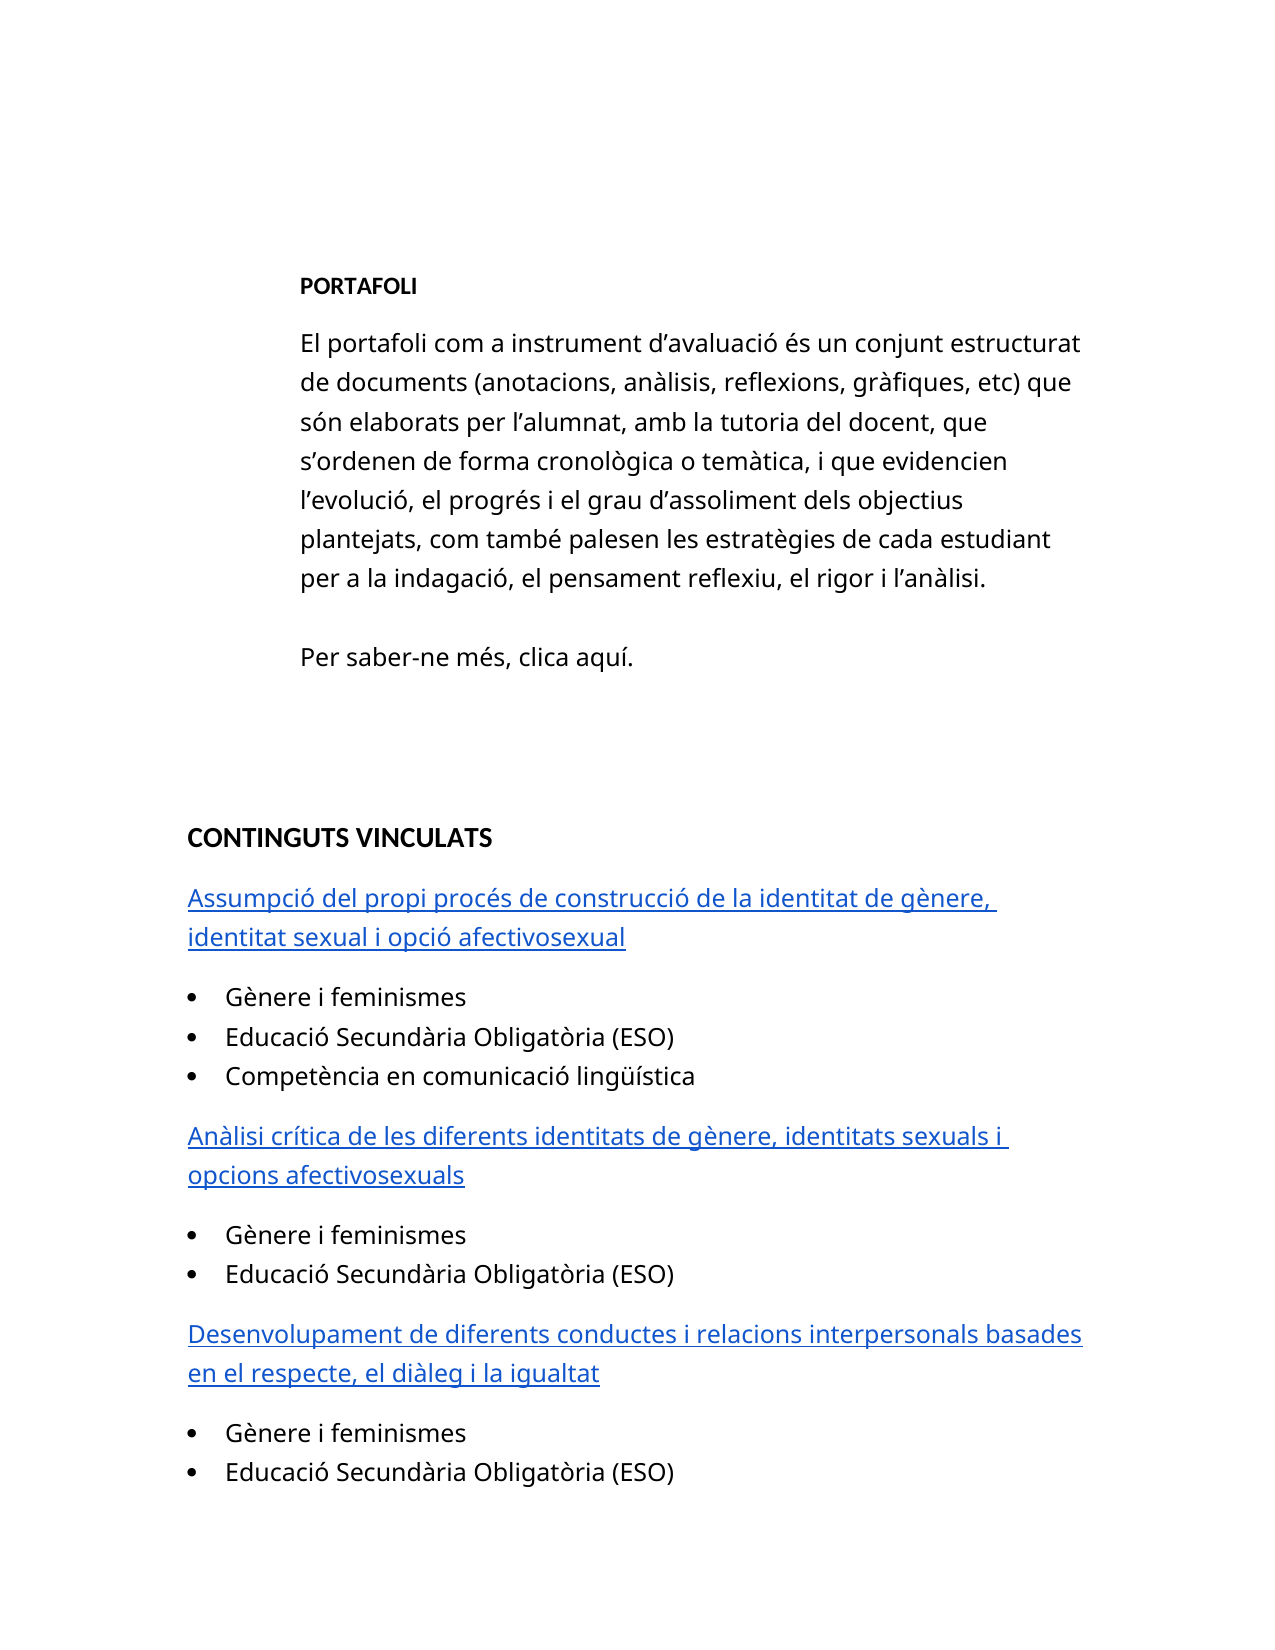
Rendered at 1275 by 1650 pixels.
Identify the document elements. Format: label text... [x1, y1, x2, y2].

list Competència en comunicació lingüística [187, 1058, 1087, 1092]
list Educació Secundària Obligatòria (ESO) [187, 1019, 1087, 1053]
subtitle PORTAFOLI [300, 270, 1087, 301]
text Desenvolupament de diferents conductes i relacions interpersonals basades en el respecte, el diàleg i la igualtat [187, 1317, 1087, 1390]
text El portafoli com a instrument d’avaluació és un conjunt estructurat de documents (anotacions, anàlisis, reflexions, gràfiques, etc) que són elaborats per l’alumnat, amb la tutoria del docent, que s’ordenen de forma cronològica o temàtica, i que evidencien l’evolució, el progrés i el grau d’assoliment dels objectius plantejats, com també palesen les estratègies de cada estudiant per a la indagació, el pensament reflexiu, el rigor i l’anàlisi. Per saber-ne més, clica aquí. [300, 326, 1087, 673]
subtitle CONTINGUTS VINCULATS [187, 819, 1087, 855]
text Assumpció del propi procés de construcció de la identitat de gènere, identitat sexual i opció afectivosexual [187, 881, 1087, 954]
list Gènere i feminismes [187, 1218, 1087, 1252]
list Gènere i feminismes [187, 1416, 1087, 1450]
list Gènere i feminismes [187, 980, 1087, 1014]
text Anàlisi crítica de les diferents identitats de gènere, identitats sexuals i opcions afectivosexuals [187, 1118, 1087, 1192]
list Educació Secundària Obligatòria (ESO) [187, 1257, 1087, 1291]
list Educació Secundària Obligatòria (ESO) [187, 1455, 1087, 1489]
